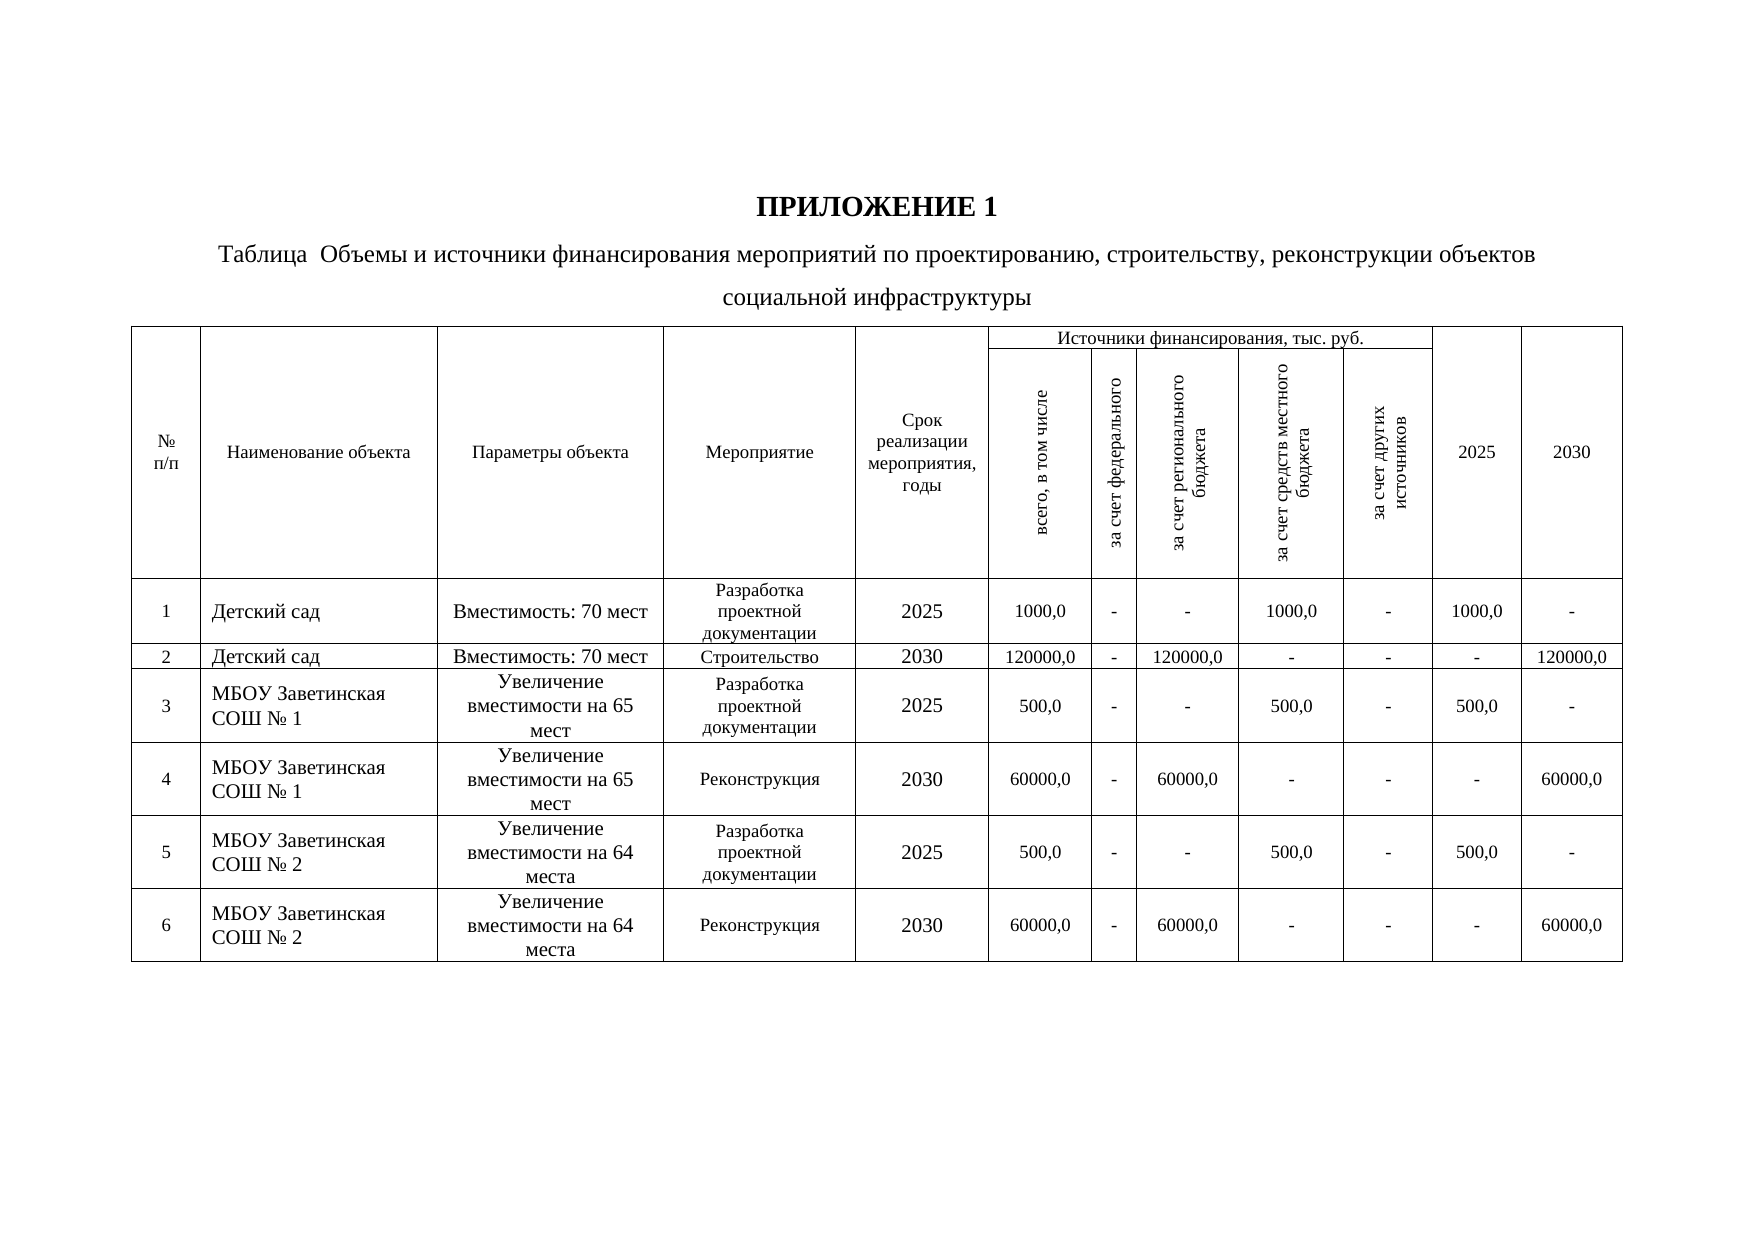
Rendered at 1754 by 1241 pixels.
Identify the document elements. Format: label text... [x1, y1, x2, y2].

table_cell Увеличение вместимости на 64 места [438, 816, 663, 888]
table_cell - [1344, 743, 1432, 815]
table_cell МБОУ Заветинская СОШ № 1 [201, 669, 437, 742]
table_cell - [1522, 579, 1622, 643]
table_cell Детский сад [201, 644, 437, 668]
table_cell всего, в том числе [989, 349, 1091, 577]
text социальной инфраструктуры [118, 282, 1636, 311]
table_cell 6 [132, 889, 200, 961]
table_cell Детский сад [201, 579, 437, 643]
table_cell - [1239, 743, 1343, 815]
table_cell 500,0 [989, 669, 1091, 742]
table_header № п/п [132, 327, 200, 577]
table_header Срок реализации мероприятия, годы [856, 327, 988, 577]
table_cell Реконструкция [664, 889, 855, 961]
table_cell Увеличение вместимости на 65 мест [438, 743, 663, 815]
table_cell Разработка проектной документации [664, 816, 855, 888]
table_cell 120000,0 [1522, 644, 1622, 668]
table_cell 2025 [856, 579, 988, 643]
table_cell Вместимость: 70 мест [438, 644, 663, 668]
table_cell 2030 [856, 644, 988, 668]
table_cell - [1344, 579, 1432, 643]
table_header Мероприятие [664, 327, 855, 577]
table_cell 1000,0 [989, 579, 1091, 643]
table_header 2025 [1433, 327, 1521, 577]
table_cell за счет регионального бюджета [1137, 349, 1238, 577]
table_cell 1 [132, 579, 200, 643]
table_cell - [1092, 889, 1136, 961]
table_cell 60000,0 [989, 889, 1091, 961]
table_cell 120000,0 [1137, 644, 1238, 668]
table_cell за счет федерального бюджета [1092, 349, 1136, 577]
table_cell - [1344, 644, 1432, 668]
table_cell Строительство [664, 644, 855, 668]
table_cell - [1344, 816, 1432, 888]
table_cell - [1344, 669, 1432, 742]
table_cell Разработка проектной документации [664, 579, 855, 643]
table_header 2030 [1522, 327, 1622, 577]
table_cell - [1433, 644, 1521, 668]
table_cell 2025 [856, 669, 988, 742]
table_cell 1000,0 [1239, 579, 1343, 643]
table_cell - [1239, 889, 1343, 961]
table_cell 120000,0 [989, 644, 1091, 668]
table_cell 2030 [856, 889, 988, 961]
table_cell 500,0 [1239, 816, 1343, 888]
table_cell - [1092, 579, 1136, 643]
table_cell - [1522, 669, 1622, 742]
table_cell 2030 [856, 743, 988, 815]
table_cell Увеличение вместимости на 64 места [438, 889, 663, 961]
table_cell МБОУ Заветинская СОШ № 1 [201, 743, 437, 815]
table_cell 5 [132, 816, 200, 888]
table_cell 2 [132, 644, 200, 668]
table_cell 60000,0 [1522, 743, 1622, 815]
table_cell - [1092, 816, 1136, 888]
table_cell Разработка проектной документации [664, 669, 855, 742]
table_header Источники финансирования, тыс. руб. [989, 327, 1432, 348]
table_cell 60000,0 [1522, 889, 1622, 961]
text Таблица Объемы и источники финансирования мероприятий по проектированию, строительству, реконструкции объектов [118, 239, 1636, 268]
table_cell за счет других источников [1344, 349, 1432, 577]
table_cell 60000,0 [989, 743, 1091, 815]
table_cell - [1522, 816, 1622, 888]
table_cell 4 [132, 743, 200, 815]
table_cell 500,0 [1239, 669, 1343, 742]
table_cell - [1239, 644, 1343, 668]
table_cell - [1433, 889, 1521, 961]
table_header Наименование объекта [201, 327, 437, 577]
table_cell 60000,0 [1137, 743, 1238, 815]
table_cell - [1092, 644, 1136, 668]
table_cell 1000,0 [1433, 579, 1521, 643]
table_cell 3 [132, 669, 200, 742]
table_cell 500,0 [1433, 669, 1521, 742]
table_cell 2025 [856, 816, 988, 888]
table_cell - [1137, 669, 1238, 742]
table_cell - [1137, 579, 1238, 643]
table_cell 500,0 [989, 816, 1091, 888]
table_cell - [1092, 669, 1136, 742]
table_cell Вместимость: 70 мест [438, 579, 663, 643]
table_header Параметры объекта [438, 327, 663, 577]
table_cell МБОУ Заветинская СОШ № 2 [201, 889, 437, 961]
table_cell - [1092, 743, 1136, 815]
table_cell Реконструкция [664, 743, 855, 815]
table_cell - [1137, 816, 1238, 888]
table_cell Увеличение вместимости на 65 мест [438, 669, 663, 742]
text Приложение 1 [118, 189, 1636, 222]
table_cell - [1433, 743, 1521, 815]
table_cell МБОУ Заветинская СОШ № 2 [201, 816, 437, 888]
table_cell - [1344, 889, 1432, 961]
table_cell 500,0 [1433, 816, 1521, 888]
table_cell 60000,0 [1137, 889, 1238, 961]
table_cell за счет средств местного бюджета [1239, 349, 1343, 577]
